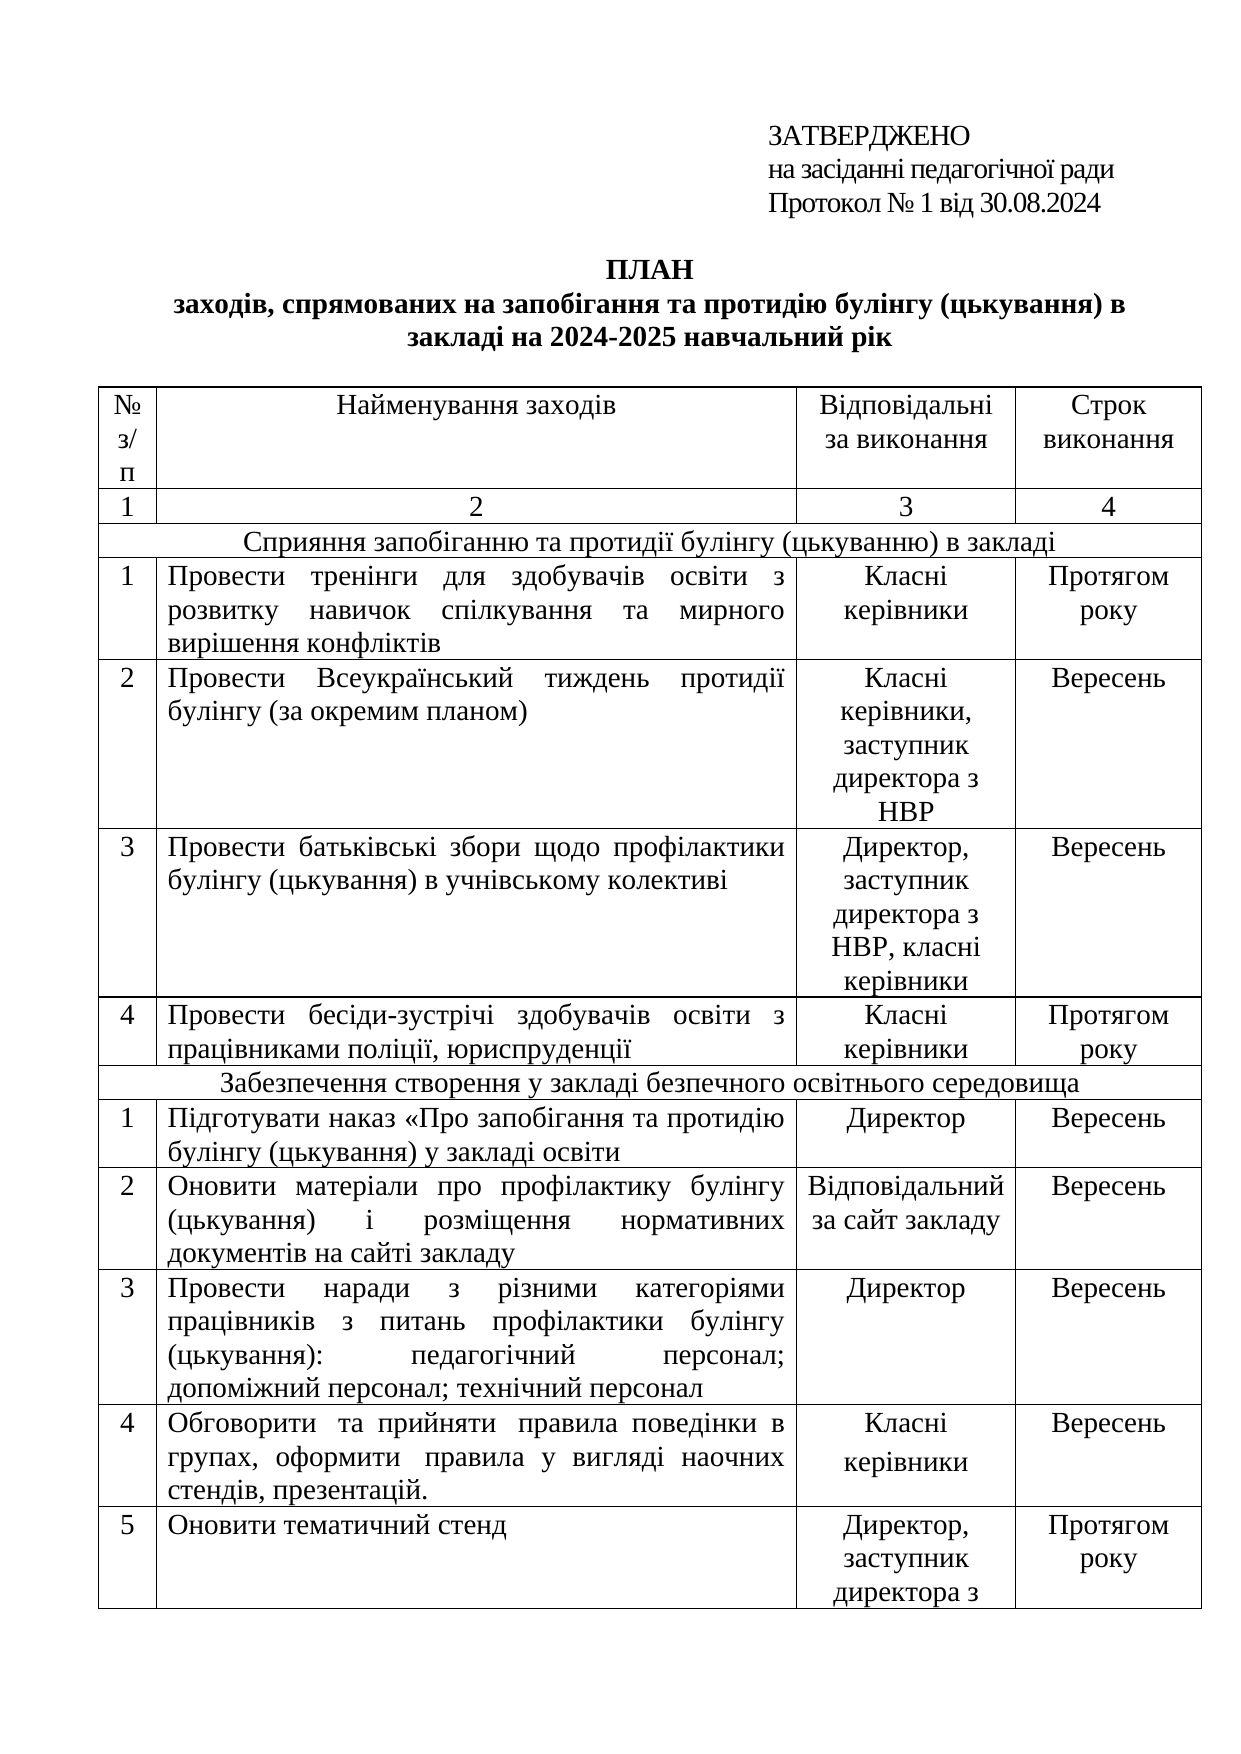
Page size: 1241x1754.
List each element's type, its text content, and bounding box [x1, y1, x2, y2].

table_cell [157, 1507, 796, 1607]
table_cell 3 [99, 1270, 156, 1404]
table_cell Класні керівники [797, 1405, 1015, 1506]
text Протокол № 1 від 30.08.2024 [768, 185, 1152, 219]
table_cell 2 [99, 660, 156, 828]
table_cell Класні керівники [797, 998, 1015, 1064]
table_cell Вересень [1016, 1100, 1201, 1167]
table_cell 2 [99, 1168, 156, 1269]
table_cell Протягом року [1016, 558, 1201, 659]
table_cell Вересень [1016, 1168, 1201, 1269]
table_cell 3 [797, 489, 1015, 523]
table_cell Вересень [1016, 660, 1201, 828]
table_cell Підготувати наказ «Про запобігання та протидію булінгу (цькування) у закладі освіти [157, 1100, 796, 1167]
table_cell Класні керівники, заступник директора з НВР [797, 660, 1015, 828]
table_cell Провести бесіди-зустрічі здобувачів освіти з працівниками поліції, юриспруденції [157, 998, 796, 1064]
table_header Строк виконання [1016, 388, 1201, 488]
table_cell Директор, заступник директора з НВР, класні керівники [797, 829, 1015, 996]
table_cell Провести батьківські збори щодо профілактики булінгу (цькування) в учнівському колективі [157, 829, 796, 996]
table_cell Провести тренінги для здобувачів освіти з розвитку навичок спілкування та мирного вирішення конфліктів [157, 558, 796, 659]
table_cell Вересень [1016, 1270, 1201, 1404]
table_cell 5 [99, 1507, 156, 1607]
table_cell 2 [157, 489, 796, 523]
table_cell Вересень [1016, 1405, 1201, 1506]
text на засіданні педагогічної ради [768, 152, 1152, 185]
table_cell Вересень [1016, 829, 1201, 996]
text заходів, спрямованих на запобігання та протидію булінгу (цькування) в закладі на 2024-2025 навчальний рік [148, 286, 1152, 353]
table_cell Відповідальний за сайт закладу [797, 1168, 1015, 1269]
table_cell 1 [99, 1100, 156, 1167]
table_cell 3 [99, 829, 156, 996]
table_cell 4 [1016, 489, 1201, 523]
table_cell Протягом року [1016, 998, 1201, 1064]
table_header № з/п [99, 388, 156, 488]
table_cell Забезпечення створення у закладі безпечного освітнього середовища [99, 1066, 1201, 1099]
table_cell Директор [797, 1270, 1015, 1404]
table_header Відповідальні за виконання [797, 388, 1015, 488]
table_cell Обговорити та прийняти правила поведінки в групах, оформити правила у вигляді наочних стендів, презентацій. [157, 1405, 796, 1506]
table_cell Протягом року [1016, 1507, 1201, 1607]
text ЗАТВЕРДЖЕНО [768, 118, 1152, 152]
table_cell 4 [99, 998, 156, 1064]
text ПЛАН [148, 252, 1152, 286]
table_cell 4 [99, 1405, 156, 1506]
table_header Найменування заходів [157, 388, 796, 488]
table_cell 1 [99, 489, 156, 523]
table_cell Директор [797, 1100, 1015, 1167]
table_cell Провести наради з різними категоріями працівників з питань профілактики булінгу (цькування): педагогічний персонал; допоміжний персонал; технічний персонал [157, 1270, 796, 1404]
table_cell Провести Всеукраїнський тиждень протидії булінгу (за окремим планом) [157, 660, 796, 828]
table_cell 1 [99, 558, 156, 659]
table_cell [797, 1507, 1015, 1607]
table_cell Сприяння запобіганню та протидії булінгу (цькуванню) в закладі [99, 524, 1201, 557]
table_cell Оновити матеріали про профілактику булінгу (цькування) і розміщення нормативних документів на сайті закладу [157, 1168, 796, 1269]
table_cell Класні керівники [797, 558, 1015, 659]
